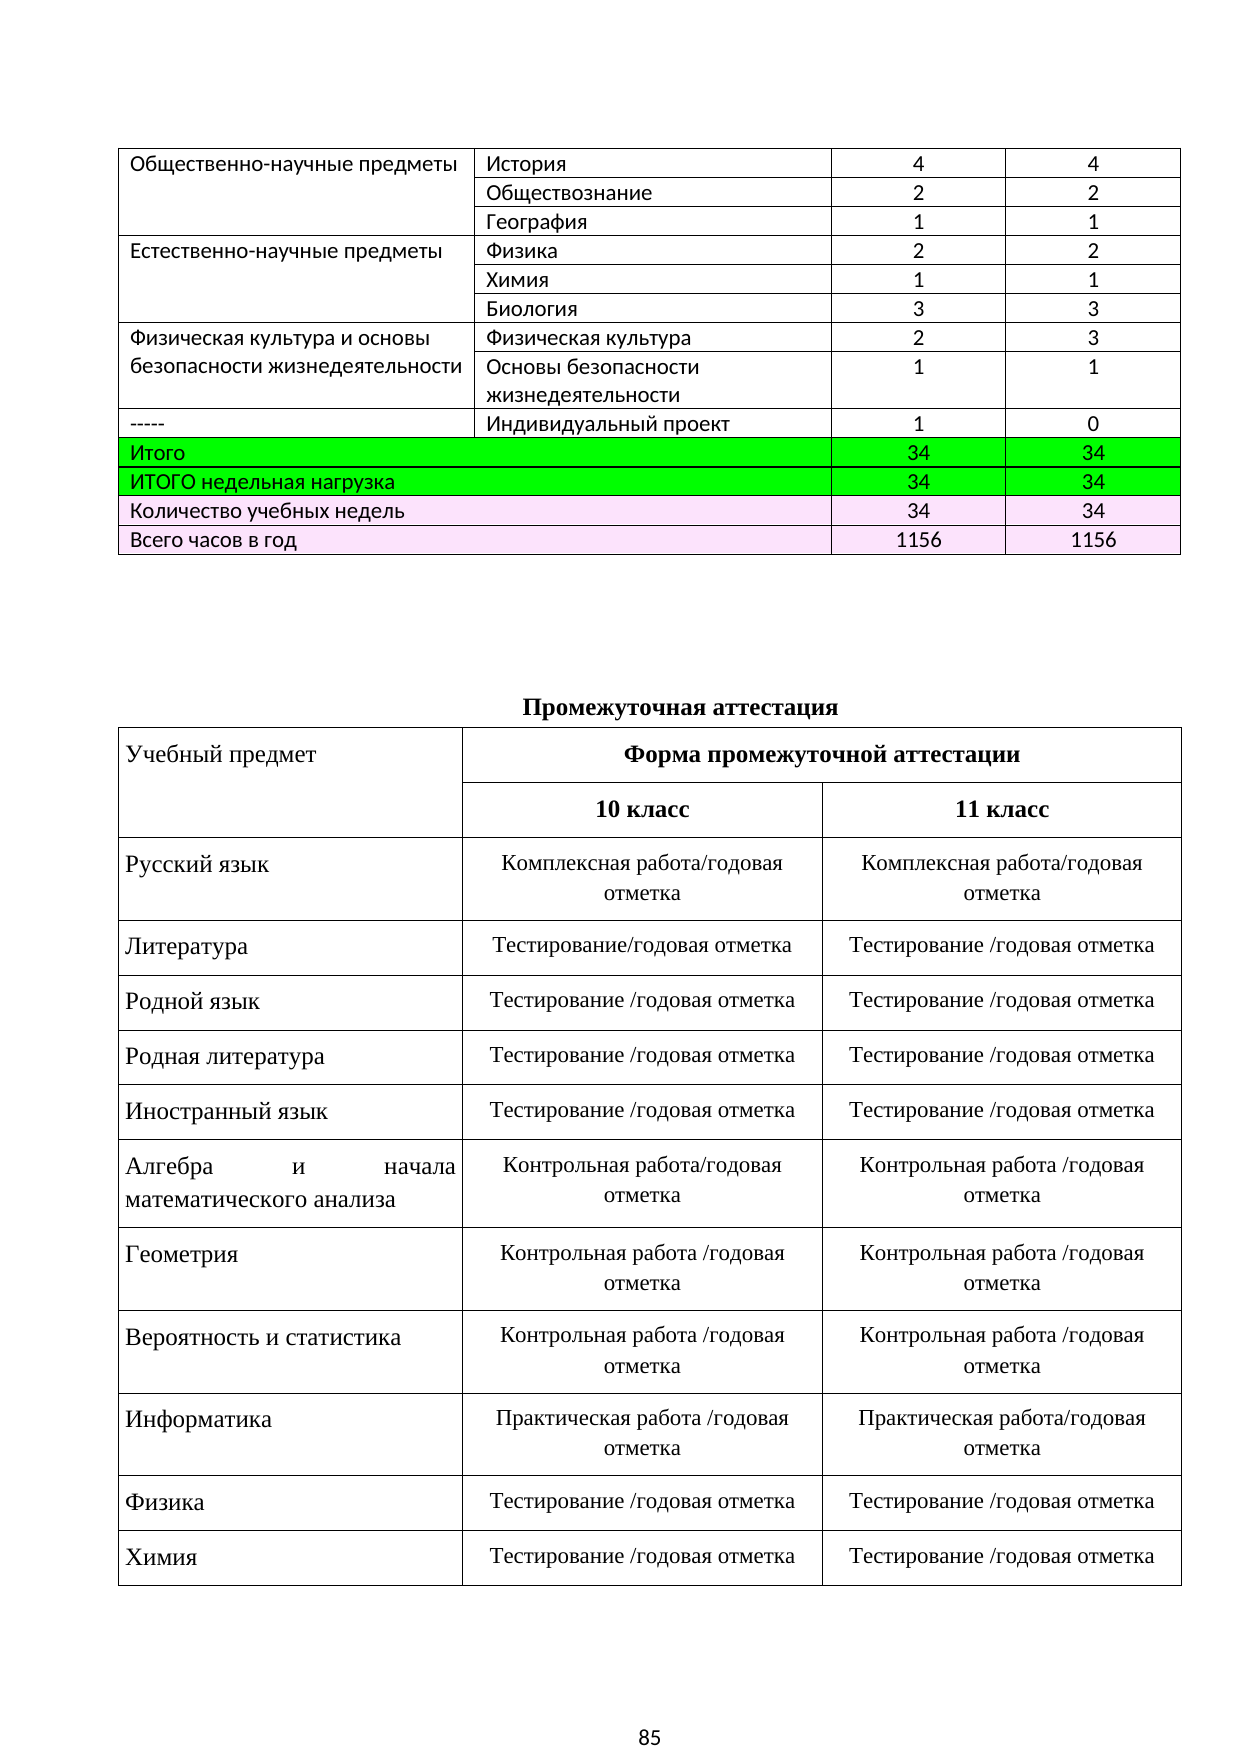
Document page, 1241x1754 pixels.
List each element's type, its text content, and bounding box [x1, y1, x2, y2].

table_cell 1 [832, 207, 1005, 235]
table_header Форма промежуточной аттестации [463, 728, 1181, 782]
table_cell 1 [1006, 352, 1180, 408]
table_cell Практическая работа/годовая отметка [823, 1394, 1181, 1475]
table_cell Алгебра и начала математического анализа [119, 1140, 462, 1227]
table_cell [823, 1531, 1181, 1585]
table_cell Тестирование /годовая отметка [463, 976, 822, 1029]
table_cell Тестирование /годовая отметка [823, 976, 1181, 1029]
table_cell 1156 [1006, 526, 1180, 553]
table_cell Родной язык [119, 976, 462, 1029]
table_cell 4 [1006, 149, 1180, 177]
table_cell Практическая работа /годовая отметка [463, 1394, 822, 1475]
table_cell 1156 [832, 526, 1005, 553]
table_cell Химия [119, 1531, 462, 1585]
table_cell Тестирование /годовая отметка [823, 921, 1181, 974]
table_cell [463, 1531, 822, 1585]
table_cell Физическая культура [475, 323, 831, 351]
table_cell Физическая культура и основы безопасности жизнедеятельности [119, 323, 474, 408]
table_cell Количество учебных недель [119, 496, 831, 524]
table_cell 3 [1006, 294, 1180, 322]
table_cell Информатика [119, 1394, 462, 1475]
table_cell География [475, 207, 831, 235]
table_cell ----- [119, 409, 474, 437]
table_cell Контрольная работа /годовая отметка [823, 1311, 1181, 1393]
table_cell Физика [119, 1476, 462, 1530]
table_cell 2 [832, 178, 1005, 206]
table_cell 1 [1006, 207, 1180, 235]
table_cell Контрольная работа /годовая отметка [463, 1311, 822, 1393]
table_cell Всего часов в год [119, 526, 831, 553]
table_cell Естественно-научные предметы [119, 236, 474, 322]
table_cell Тестирование /годовая отметка [823, 1476, 1181, 1530]
table_cell Контрольная работа /годовая отметка [823, 1228, 1181, 1310]
table_cell Основы безопасности жизнедеятельности [475, 352, 831, 408]
table_cell Тестирование /годовая отметка [463, 1031, 822, 1084]
table_cell 34 [1006, 468, 1180, 495]
table_cell Итого [119, 438, 831, 466]
table_cell 34 [832, 496, 1005, 524]
table_cell 3 [832, 294, 1005, 322]
table_cell 3 [1006, 323, 1180, 351]
table_cell 0 [1006, 409, 1180, 437]
table_cell 2 [832, 236, 1005, 264]
table_cell 2 [1006, 236, 1180, 264]
table_cell 1 [832, 265, 1005, 293]
table_cell Комплексная работа/годовая отметка [463, 838, 822, 920]
table_cell Вероятность и статистика [119, 1311, 462, 1393]
table_cell 1 [1006, 265, 1180, 293]
table_cell Контрольная работа/годовая отметка [463, 1140, 822, 1227]
table_cell Индивидуальный проект [475, 409, 831, 437]
table_cell Литература [119, 921, 462, 974]
table_cell 34 [832, 468, 1005, 495]
table_cell 4 [832, 149, 1005, 177]
table_cell Родная литература [119, 1031, 462, 1084]
table_cell История [475, 149, 831, 177]
table_cell Геометрия [119, 1228, 462, 1310]
table_cell 1 [832, 409, 1005, 437]
table_cell Обществознание [475, 178, 831, 206]
table_cell 10 класс [463, 783, 822, 837]
table_cell 34 [832, 438, 1005, 466]
table_cell 2 [832, 323, 1005, 351]
table_cell 1 [832, 352, 1005, 408]
table_cell Общественно-научные предметы [119, 149, 474, 235]
table_cell ИТОГО недельная нагрузка [119, 468, 831, 495]
table_cell 2 [1006, 178, 1180, 206]
table_cell 11 класс [823, 783, 1181, 837]
table_cell 34 [1006, 438, 1180, 466]
table_cell Русский язык [119, 838, 462, 920]
table_cell Биология [475, 294, 831, 322]
table_cell Химия [475, 265, 831, 293]
text Промежуточная аттестация [118, 692, 1184, 721]
table_cell Физика [475, 236, 831, 264]
table_cell Контрольная работа /годовая отметка [823, 1140, 1181, 1227]
table_cell Тестирование /годовая отметка [823, 1085, 1181, 1139]
table_cell 34 [1006, 496, 1180, 524]
table_cell Тестирование /годовая отметка [463, 1085, 822, 1139]
table_header Учебный предмет [119, 728, 462, 837]
table_cell Тестирование /годовая отметка [463, 1476, 822, 1530]
table_cell Тестирование/годовая отметка [463, 921, 822, 974]
table_cell Иностранный язык [119, 1085, 462, 1139]
table_cell Комплексная работа/годовая отметка [823, 838, 1181, 920]
table_cell Контрольная работа /годовая отметка [463, 1228, 822, 1310]
table_cell Тестирование /годовая отметка [823, 1031, 1181, 1084]
